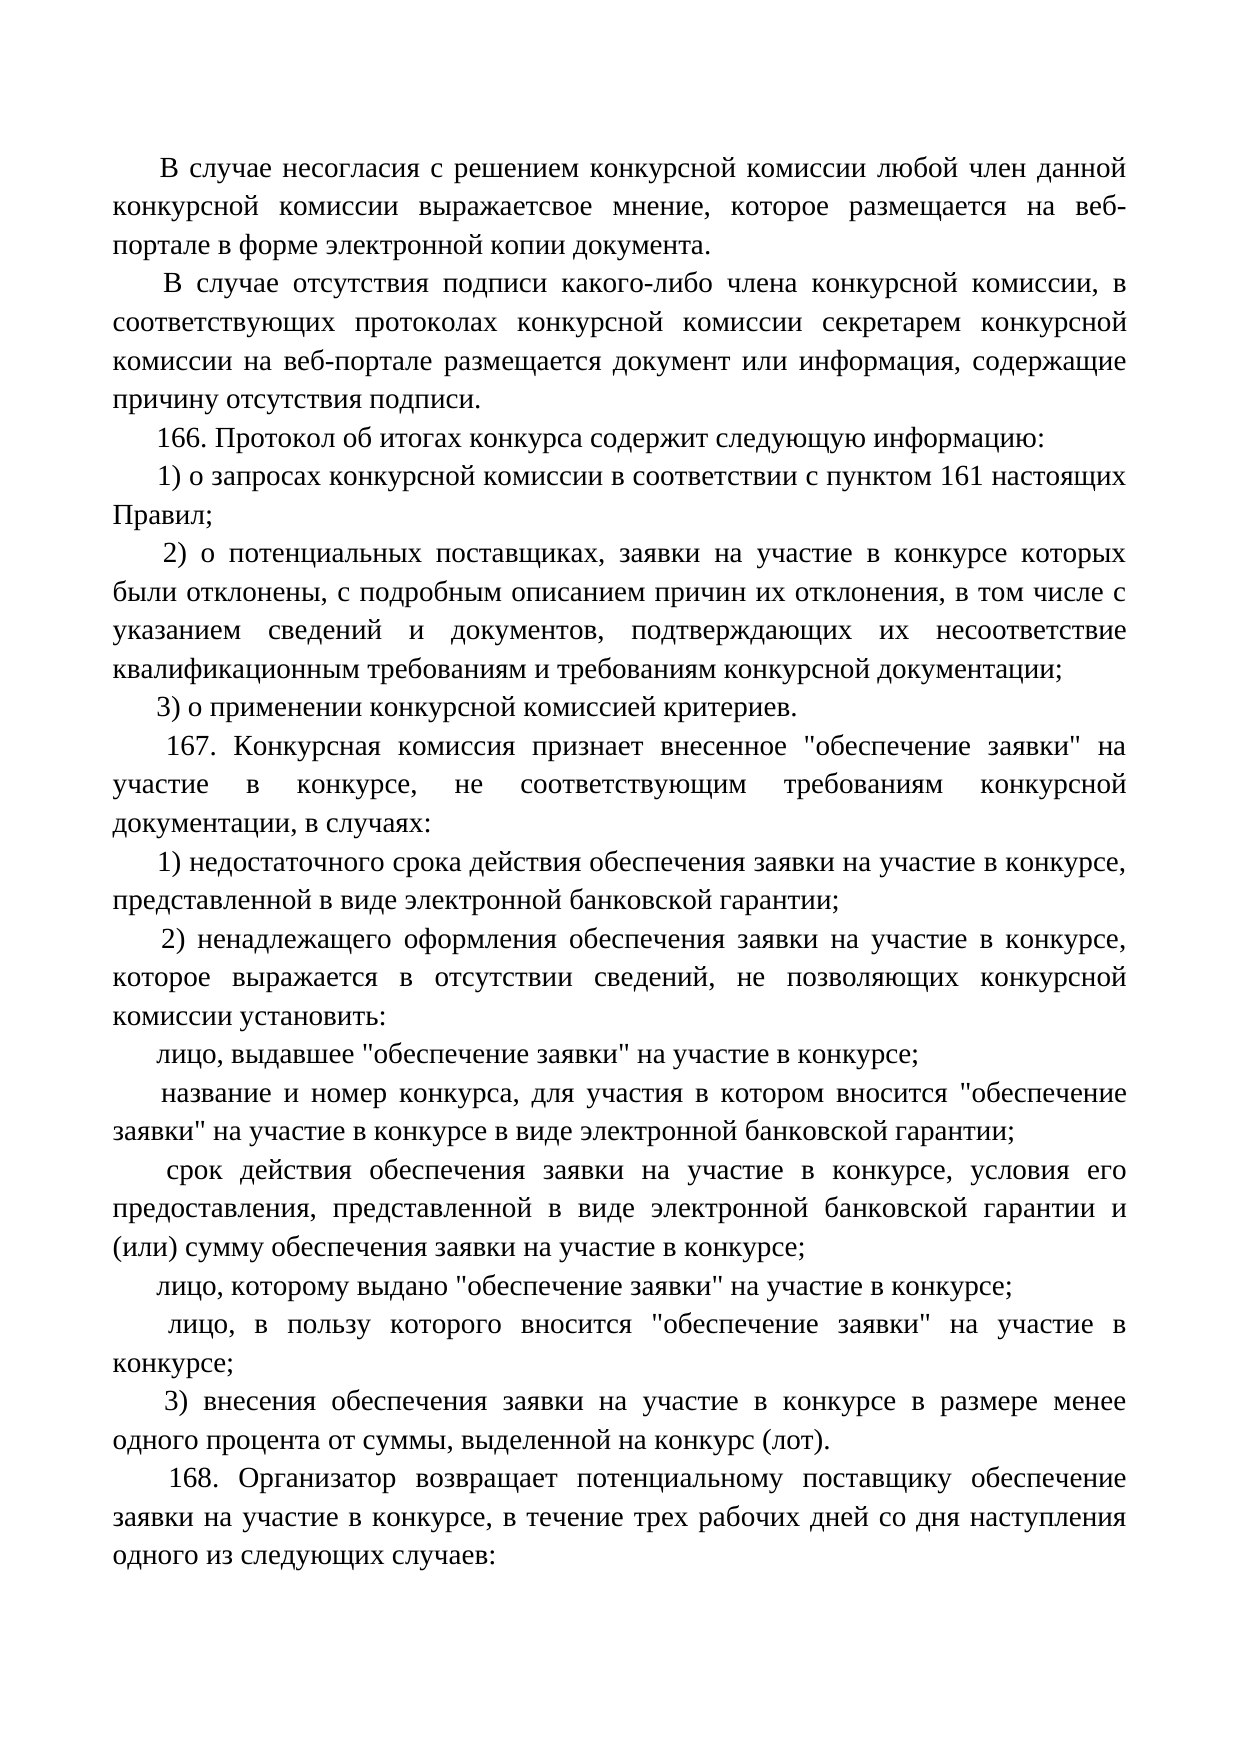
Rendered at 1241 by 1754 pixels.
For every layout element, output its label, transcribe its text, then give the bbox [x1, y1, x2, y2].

text название и номер конкурса, для участия в котором вносится "обеспечение заявки" на участие в конкурсе в виде электронной банковской гарантии; [112, 1075, 1128, 1147]
text В случае несогласия с решением конкурсной комиссии любой член данной конкурсной комиссии выражаетсвое мнение, которое размещается на веб-портале в форме электронной копии документа. [112, 150, 1128, 261]
text 166. Протокол об итогах конкурса содержит следующую информацию: [112, 420, 1128, 453]
text 2) ненадлежащего оформления обеспечения заявки на участие в конкурсе, которое выражается в отсутствии сведений, не позволяющих конкурсной комиссии установить: [112, 921, 1128, 1031]
text В случае отсутствия подписи какого-либо члена конкурсной комиссии, в соответствующих протоколах конкурсной комиссии секретарем конкурсной комиссии на веб-портале размещается документ или информация, содержащие причину отсутствия подписи. [112, 266, 1128, 415]
text лицо, в пользу которого вносится "обеспечение заявки" на участие в конкурсе; [112, 1306, 1128, 1378]
text 167. Конкурсная комиссия признает внесенное "обеспечение заявки" на участие в конкурсе, не соответствующим требованиям конкурсной документации, в случаях: [112, 728, 1128, 839]
text срок действия обеспечения заявки на участие в конкурсе, условия его предоставления, представленной в виде электронной банковской гарантии и (или) сумму обеспечения заявки на участие в конкурсе; [112, 1152, 1128, 1263]
text 3) о применении конкурсной комиссией критериев. [112, 689, 1128, 723]
text лицо, которому выдано "обеспечение заявки" на участие в конкурсе; [112, 1268, 1128, 1301]
text 3) внесения обеспечения заявки на участие в конкурсе в размере менее одного процента от суммы, выделенной на конкурс (лот). [112, 1383, 1128, 1455]
text 168. Организатор возвращает потенциальному поставщику обеспечение заявки на участие в конкурсе, в течение трех рабочих дней со дня наступления одного из следующих случаев: [112, 1460, 1128, 1571]
text 2) о потенциальных поставщиках, заявки на участие в конкурсе которых были отклонены, с подробным описанием причин их отклонения, в том числе с указанием сведений и документов, подтверждающих их несоответствие квалификационным требованиям и требованиям конкурсной документации; [112, 535, 1128, 684]
text лицо, выдавшее "обеспечение заявки" на участие в конкурсе; [112, 1036, 1128, 1070]
text 1) о запросах конкурсной комиссии в соответствии с пунктом 161 настоящих Правил; [112, 458, 1128, 530]
text 1) недостаточного срока действия обеспечения заявки на участие в конкурсе, представленной в виде электронной банковской гарантии; [112, 844, 1128, 916]
